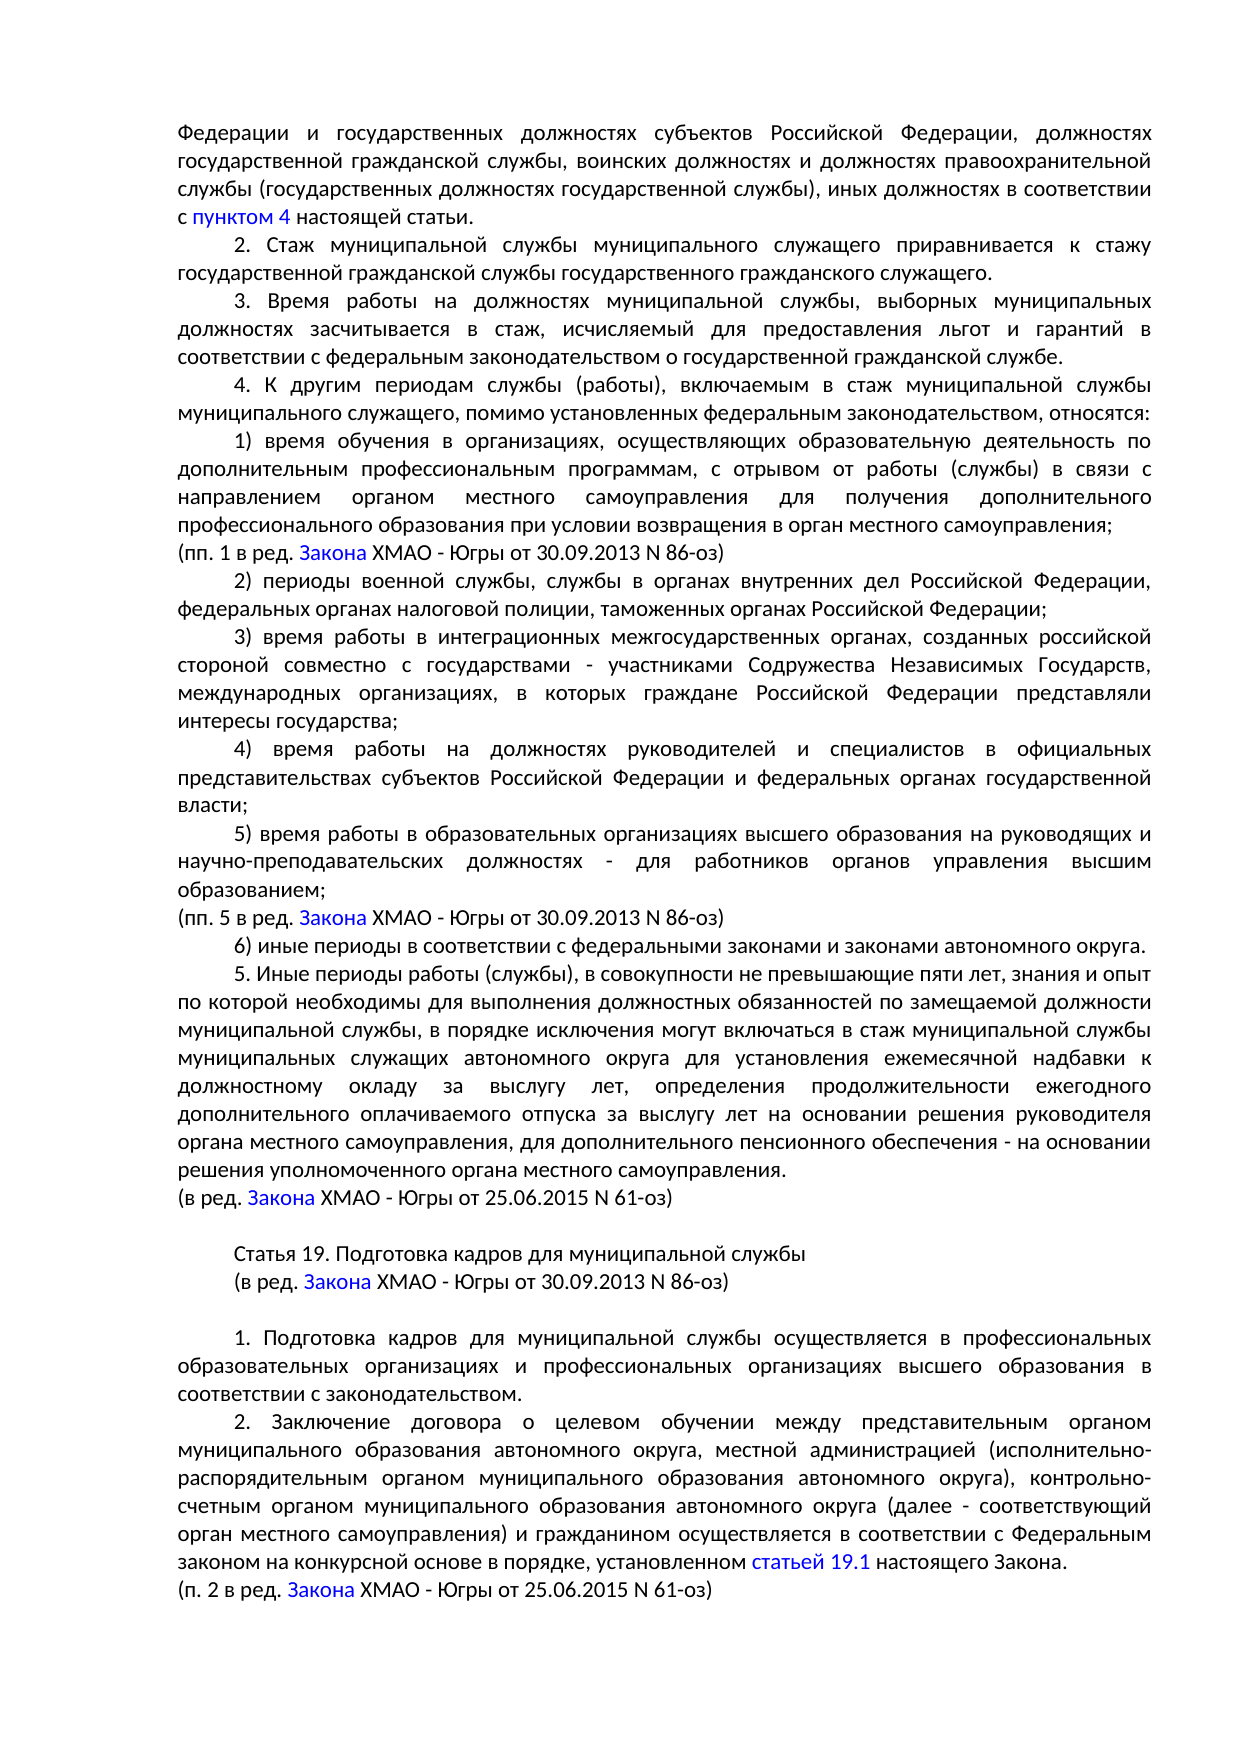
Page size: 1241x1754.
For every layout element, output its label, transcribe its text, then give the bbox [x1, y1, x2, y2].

text 5. Иные периоды работы (службы), в совокупности не превышающие пяти лет, знания и опыт по которой необходимы для выполнения должностных обязанностей по замещаемой должности муниципальной службы, в порядке исключения могут включаться в стаж муниципальной службы муниципальных служащих автономного округа для установления ежемесячной надбавки к должностному окладу за выслугу лет, определения продолжительности ежегодного дополнительного оплачиваемого отпуска за выслугу лет на основании решения руководителя органа местного самоуправления, для дополнительного пенсионного обеспечения - на основании решения уполномоченного органа местного самоуправления. [177, 959, 1152, 1183]
text 5) время работы в образовательных организациях высшего образования на руководящих и научно-преподавательских должностях - для работников органов управления высшим образованием; [177, 819, 1152, 903]
text (п. 2 в ред. Закона ХМАО - Югры от 25.06.2015 N 61-оз) [177, 1575, 1152, 1603]
text (пп. 5 в ред. Закона ХМАО - Югры от 30.09.2013 N 86-оз) [177, 903, 1152, 931]
text 4) время работы на должностях руководителей и специалистов в официальных представительствах субъектов Российской Федерации и федеральных органах государственной власти; [177, 734, 1152, 819]
text 2. Стаж муниципальной службы муниципального служащего приравнивается к стажу государственной гражданской службы государственного гражданского служащего. [177, 230, 1152, 286]
text 1. Подготовка кадров для муниципальной службы осуществляется в профессиональных образовательных организациях и профессиональных организациях высшего образования в соответствии с законодательством. [177, 1323, 1152, 1407]
text 2. Заключение договора о целевом обучении между представительным органом муниципального образования автономного округа, местной администрацией (исполнительно-распорядительным органом муниципального образования автономного округа), контрольно-счетным органом муниципального образования автономного округа (далее - соответствующий орган местного самоуправления) и гражданином осуществляется в соответствии с Федеральным законом на конкурсной основе в порядке, установленном статьей 19.1 настоящего Закона. [177, 1407, 1152, 1575]
text (пп. 1 в ред. Закона ХМАО - Югры от 30.09.2013 N 86-оз) [177, 538, 1152, 566]
text 1) время обучения в организациях, осуществляющих образовательную деятельность по дополнительным профессиональным программам, с отрывом от работы (службы) в связи с направлением органом местного самоуправления для получения дополнительного профессионального образования при условии возвращения в орган местного самоуправления; [177, 426, 1152, 538]
text 3) время работы в интеграционных межгосударственных органах, созданных российской стороной совместно с государствами - участниками Содружества Независимых Государств, международных организациях, в которых граждане Российской Федерации представляли интересы государства; [177, 622, 1152, 734]
text 2) периоды военной службы, службы в органах внутренних дел Российской Федерации, федеральных органах налоговой полиции, таможенных органах Российской Федерации; [177, 566, 1152, 622]
text (в ред. Закона ХМАО - Югры от 30.09.2013 N 86-оз) [177, 1267, 1152, 1295]
text 4. К другим периодам службы (работы), включаемым в стаж муниципальной службы муниципального служащего, помимо установленных федеральным законодательством, относятся: [177, 370, 1152, 426]
text 3. Время работы на должностях муниципальной службы, выборных муниципальных должностях засчитывается в стаж, исчисляемый для предоставления льгот и гарантий в соответствии с федеральным законодательством о государственной гражданской службе. [177, 286, 1152, 370]
text (в ред. Закона ХМАО - Югры от 25.06.2015 N 61-оз) [177, 1183, 1152, 1211]
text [177, 118, 1152, 230]
text Статья 19. Подготовка кадров для муниципальной службы [177, 1239, 1152, 1267]
text 6) иные периоды в соответствии с федеральными законами и законами автономного округа. [177, 931, 1152, 959]
